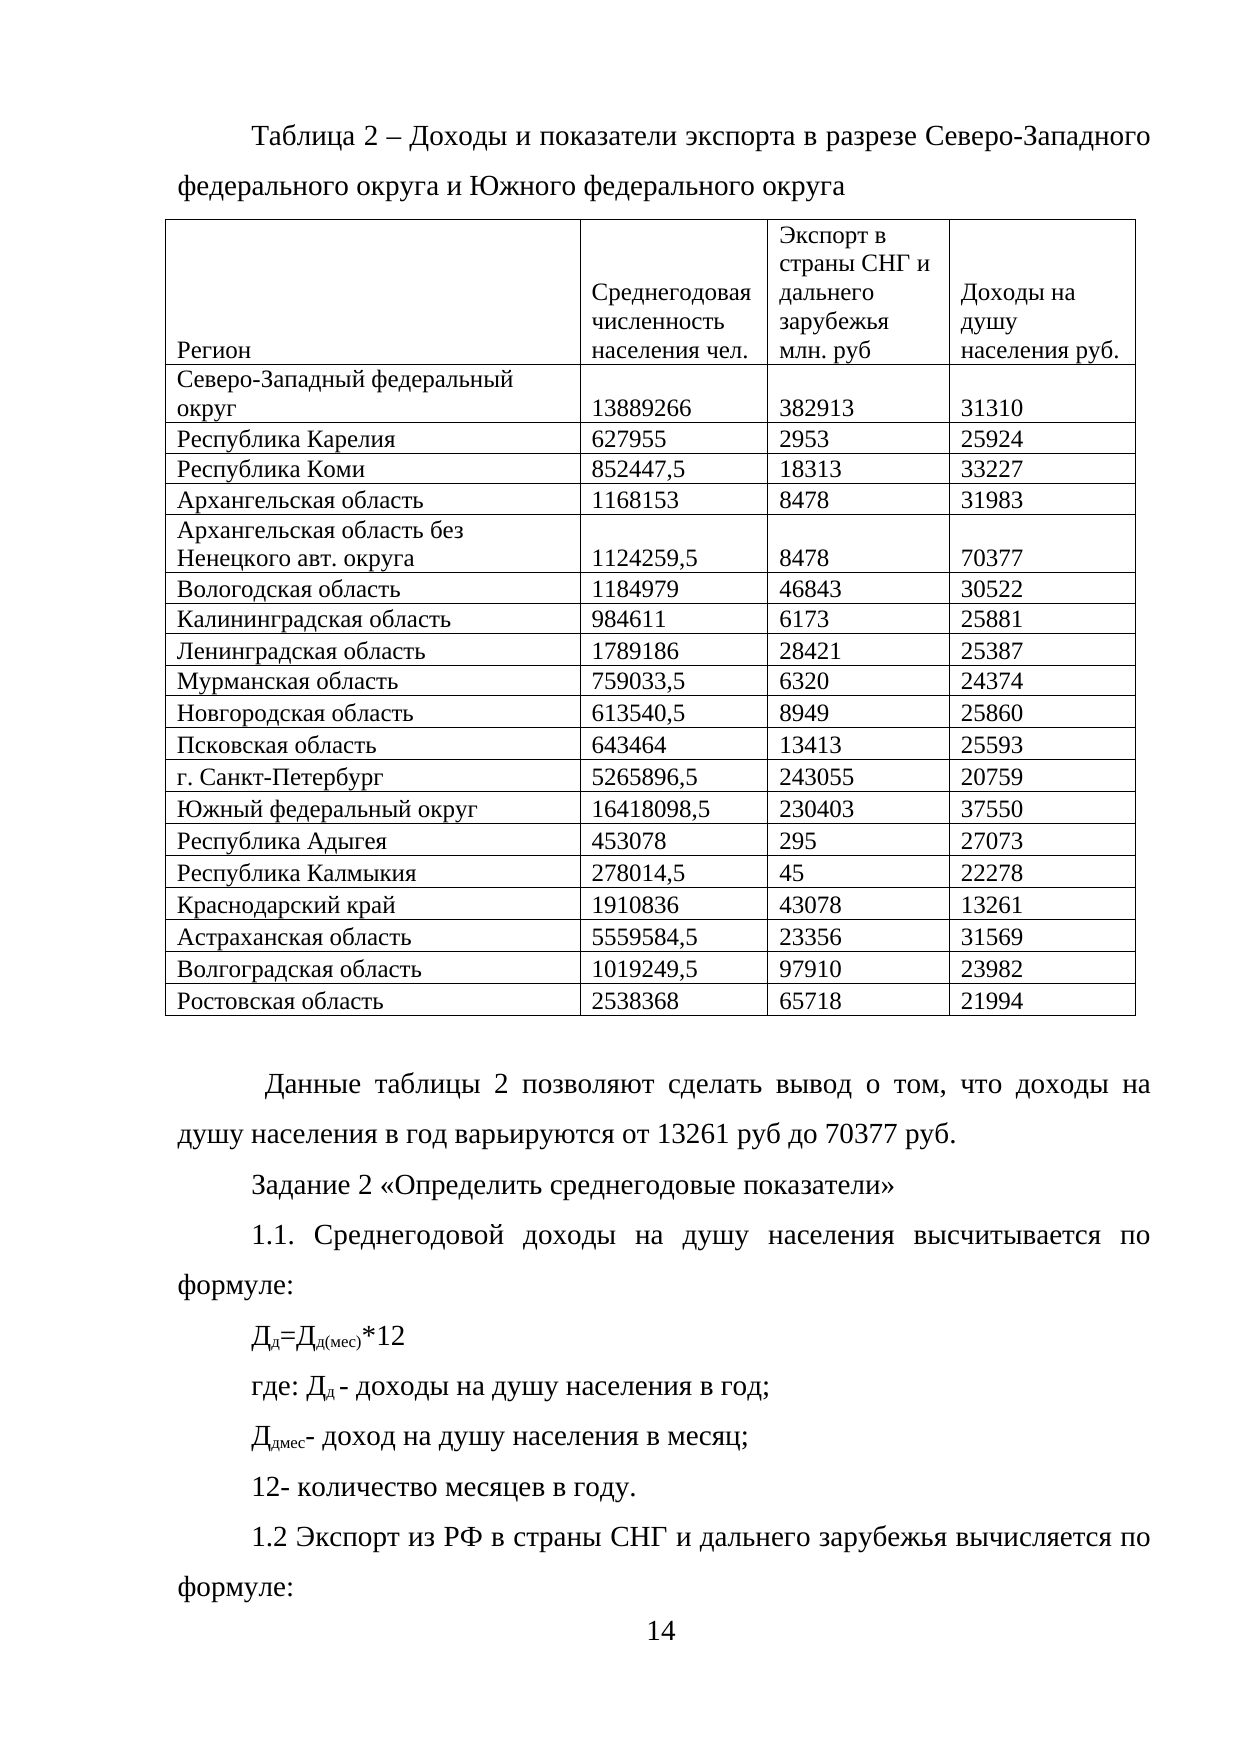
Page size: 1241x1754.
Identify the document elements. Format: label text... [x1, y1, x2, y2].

table_cell Ростовская область [166, 984, 580, 1015]
table_cell Мурманская область [166, 666, 580, 695]
table_cell Республика Карелия [166, 423, 580, 453]
table_cell Волгоградская область [166, 952, 580, 983]
table_cell Калининградская область [166, 604, 580, 633]
table_cell 627955 [581, 423, 767, 453]
table_cell 453078 [581, 824, 767, 855]
table_cell 613540,5 [581, 696, 767, 727]
table_cell 278014,5 [581, 856, 767, 887]
table_cell 13889266 [581, 365, 767, 422]
table_cell г. Санкт-Петербург [166, 760, 580, 791]
table_cell 70377 [950, 515, 1135, 572]
table_cell Республика Адыгея [166, 824, 580, 855]
table_cell 2953 [768, 423, 949, 453]
table_cell 8478 [768, 515, 949, 572]
text 1.2 Экспорт из РФ в страны СНГ и дальнего зарубежья вычисляется по формуле: [177, 1519, 1152, 1603]
table_header Регион [166, 220, 580, 363]
table_cell 27073 [950, 824, 1135, 855]
table_cell 16418098,5 [581, 792, 767, 823]
table_cell 6320 [768, 666, 949, 695]
table_cell 28421 [768, 634, 949, 665]
table_cell 25593 [950, 728, 1135, 759]
table_cell 23356 [768, 920, 949, 951]
table_cell 97910 [768, 952, 949, 983]
table_cell 30522 [950, 573, 1135, 603]
table_cell 13413 [768, 728, 949, 759]
table_cell 25881 [950, 604, 1135, 633]
table_cell Краснодарский край [166, 888, 580, 919]
table_cell 65718 [768, 984, 949, 1015]
table_cell 25860 [950, 696, 1135, 727]
table_cell 31569 [950, 920, 1135, 951]
table_cell 1124259,5 [581, 515, 767, 572]
text Таблица 2 – Доходы и показатели экспорта в разрезе Северо-Западного федерального округа и Южного федерального округа [177, 118, 1152, 202]
table_cell 25387 [950, 634, 1135, 665]
table_cell 2538368 [581, 984, 767, 1015]
table_cell 13261 [950, 888, 1135, 919]
table_cell 8478 [768, 484, 949, 514]
table_cell 6173 [768, 604, 949, 633]
table_cell 1789186 [581, 634, 767, 665]
table_cell 1019249,5 [581, 952, 767, 983]
text 1.1. Среднегодовой доходы на душу населения высчитывается по формуле: [177, 1217, 1152, 1301]
table_cell 31983 [950, 484, 1135, 514]
table_cell Северо-Западный федеральный округ [166, 365, 580, 422]
table_header Экспорт в страны СНГ и дальнего зарубежья млн. руб [768, 220, 949, 363]
table_cell 1168153 [581, 484, 767, 514]
table_cell 852447,5 [581, 454, 767, 483]
table_cell 643464 [581, 728, 767, 759]
table_cell 1910836 [581, 888, 767, 919]
table_cell 5559584,5 [581, 920, 767, 951]
table_cell Архангельская область без Ненецкого авт. округа [166, 515, 580, 572]
table_cell Новгородская область [166, 696, 580, 727]
table_cell 759033,5 [581, 666, 767, 695]
text Данные таблицы 2 позволяют сделать вывод о том, что доходы на душу населения в год варьируются от 13261 руб до 70377 руб. [177, 1066, 1152, 1150]
table_cell Южный федеральный округ [166, 792, 580, 823]
table_header Среднегодовая численность населения чел. [581, 220, 767, 363]
text 12- количество месяцев в году. [177, 1469, 1152, 1502]
table_cell Псковская область [166, 728, 580, 759]
table_cell Архангельская область [166, 484, 580, 514]
table_cell 984611 [581, 604, 767, 633]
table_header Доходы на душу населения руб. [950, 220, 1135, 363]
table_cell Республика Коми [166, 454, 580, 483]
table_cell 18313 [768, 454, 949, 483]
table_cell Вологодская область [166, 573, 580, 603]
table_cell 33227 [950, 454, 1135, 483]
table_cell 20759 [950, 760, 1135, 791]
table_cell 37550 [950, 792, 1135, 823]
table_cell 8949 [768, 696, 949, 727]
table_cell 46843 [768, 573, 949, 603]
table_cell Астраханская область [166, 920, 580, 951]
table_cell Республика Калмыкия [166, 856, 580, 887]
table_cell 295 [768, 824, 949, 855]
table_cell 31310 [950, 365, 1135, 422]
table_cell Ленинградская область [166, 634, 580, 665]
table_cell 243055 [768, 760, 949, 791]
table_cell 5265896,5 [581, 760, 767, 791]
text где: Дд - доходы на душу населения в год; [177, 1368, 1152, 1402]
table_cell 230403 [768, 792, 949, 823]
table_cell 45 [768, 856, 949, 887]
table_cell 1184979 [581, 573, 767, 603]
text Ддмес- доход на душу населения в месяц; [177, 1418, 1152, 1452]
table_cell 24374 [950, 666, 1135, 695]
text Задание 2 «Определить среднегодовые показатели» [177, 1167, 1152, 1200]
table_cell 382913 [768, 365, 949, 422]
table_cell 22278 [950, 856, 1135, 887]
table_cell 23982 [950, 952, 1135, 983]
table_cell 43078 [768, 888, 949, 919]
table_cell 21994 [950, 984, 1135, 1015]
text Дд=Дд(мес)*12 [177, 1318, 1152, 1351]
table_cell 25924 [950, 423, 1135, 453]
